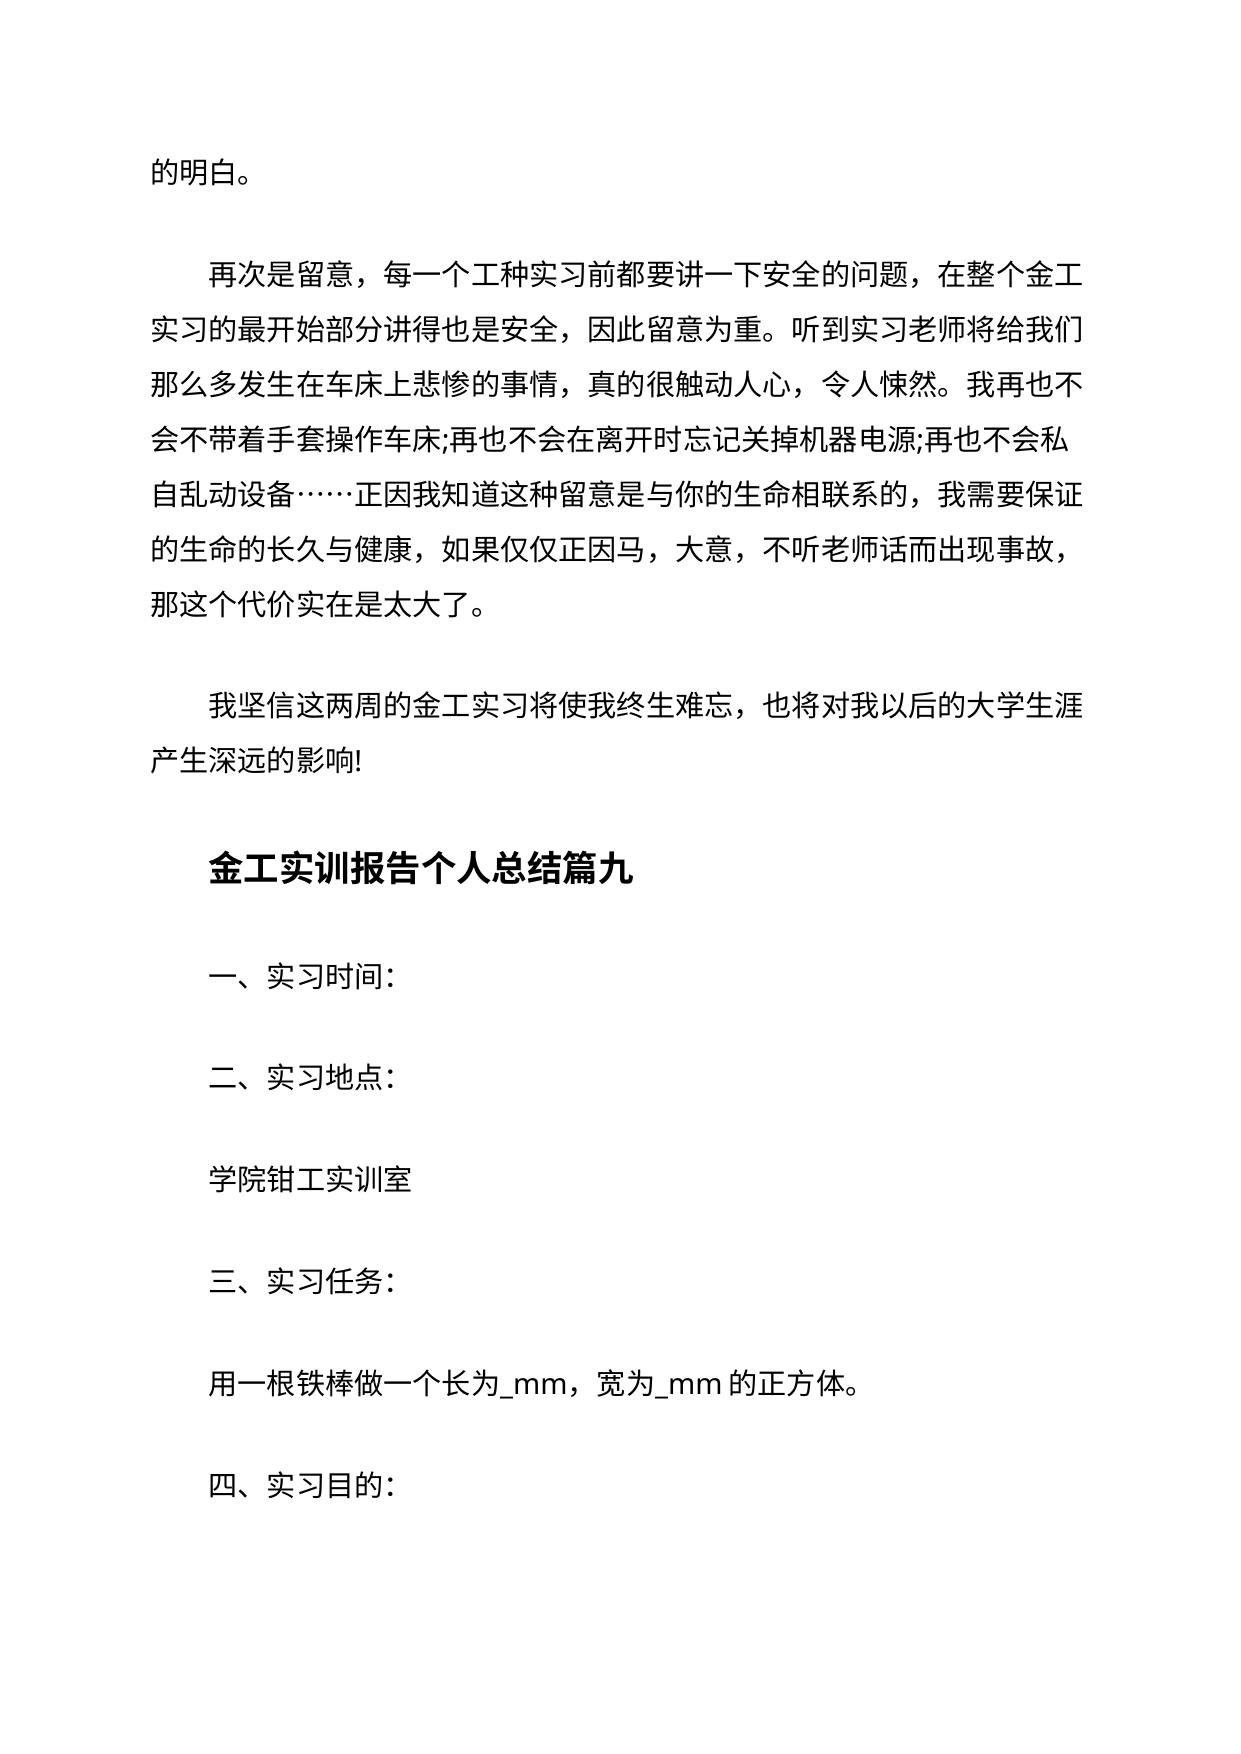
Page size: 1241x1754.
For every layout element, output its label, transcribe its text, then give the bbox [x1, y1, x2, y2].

text 用一根铁棒做一个长为_mm，宽为_mm的正方体。 [150, 1360, 1090, 1403]
text 四、实习目的： [150, 1462, 1090, 1505]
text 学院钳工实训室 [150, 1157, 1090, 1199]
text 我坚信这两周的金工实习将使我终生难忘，也将对我以后的大学生涯产生深远的影响! [150, 683, 1090, 780]
text 再次是留意，每一个工种实习前都要讲一下安全的问题，在整个金工实习的最开始部分讲得也是安全，因此留意为重。听到实习老师将给我们那么多发生在车床上悲惨的事情，真的很触动人心，令人悚然。我再也不会不带着手套操作车床;再也不会在离开时忘记关掉机器电源;再也不会私自乱动设备……正因我知道这种留意是与你的生命相联系的，我需要保证的生命的长久与健康，如果仅仅正因马，大意，不听老师话而出现事故，那这个代价实在是太大了。 [150, 252, 1090, 623]
text 三、实习任务： [150, 1259, 1090, 1301]
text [150, 150, 1090, 192]
text 一、实习时间： [150, 953, 1090, 996]
text 金工实训报告个人总结篇九 [150, 840, 1090, 891]
text 二、实习地点： [150, 1055, 1090, 1097]
